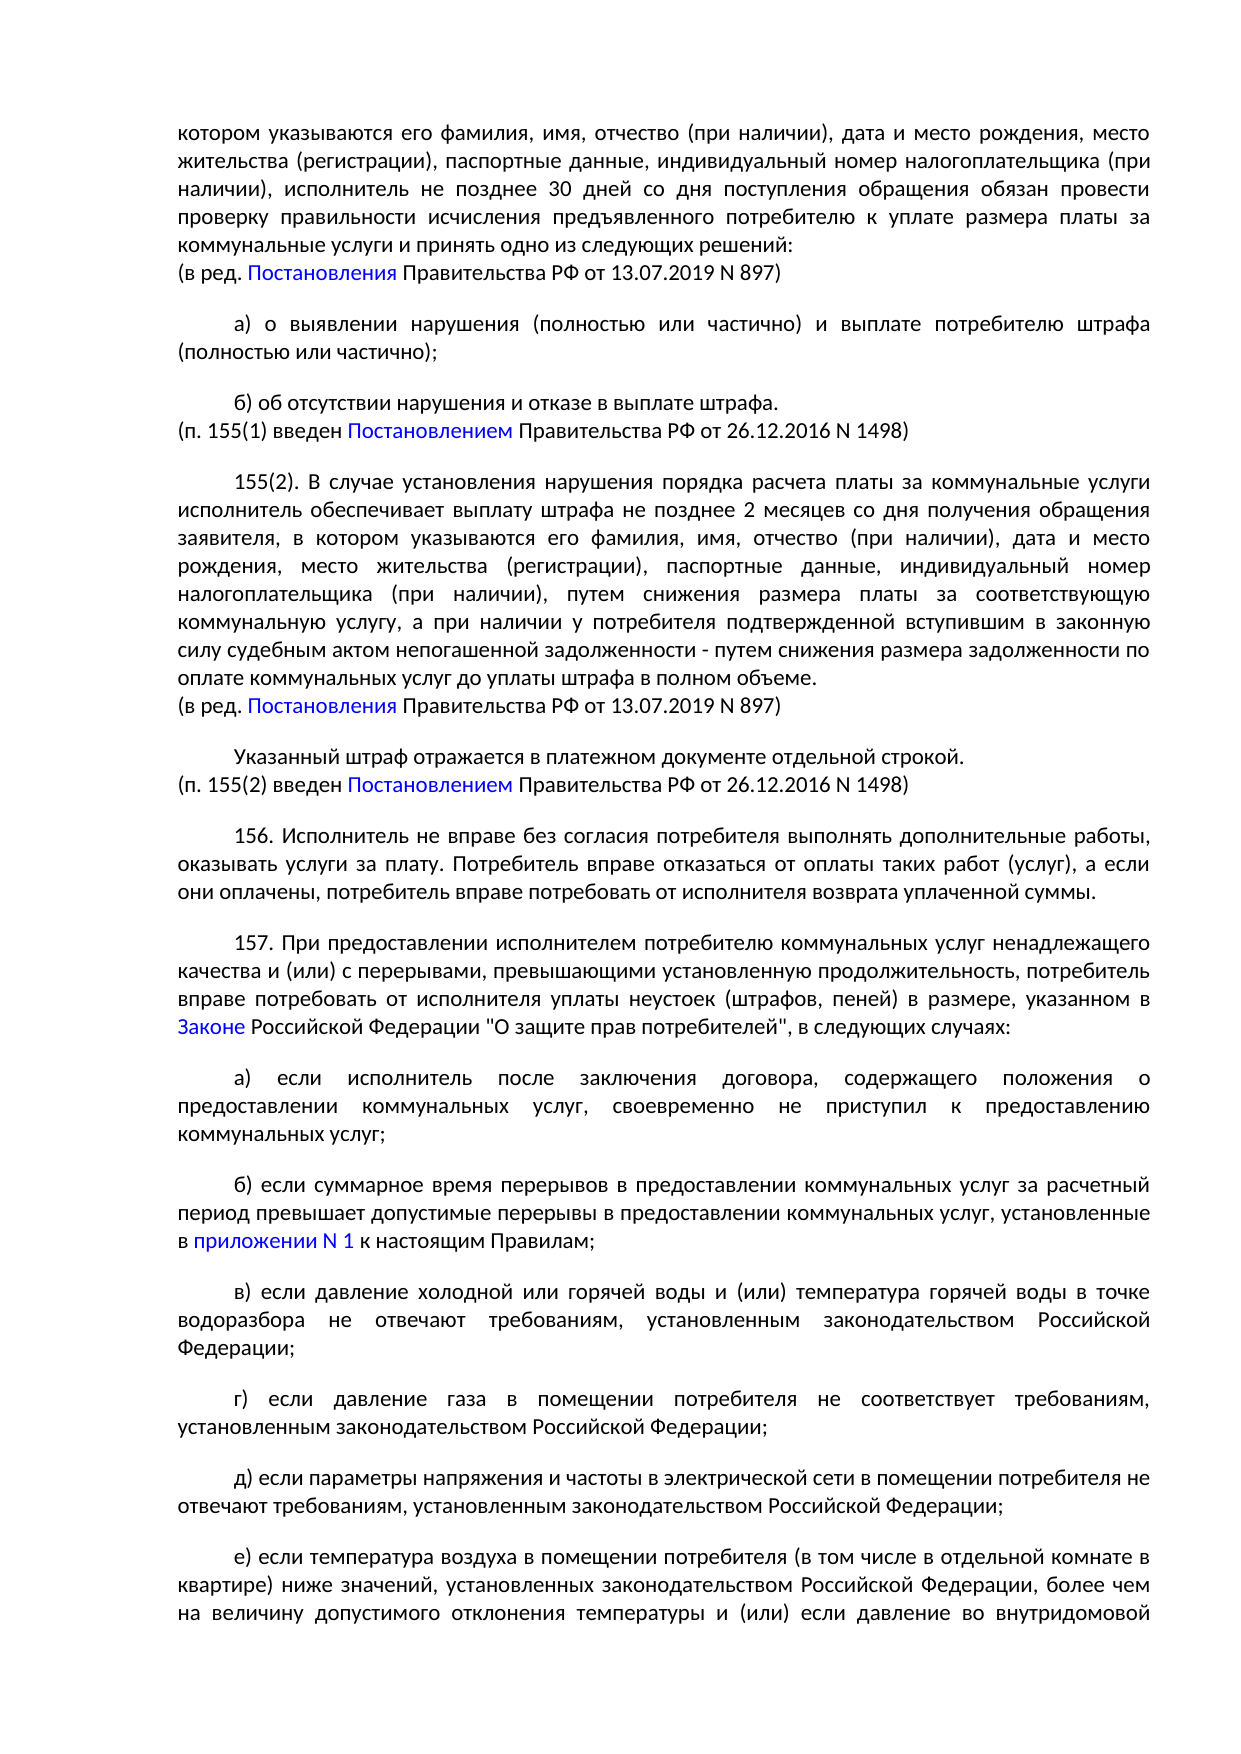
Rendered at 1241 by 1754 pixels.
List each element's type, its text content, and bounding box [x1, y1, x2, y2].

text 155(2). В случае установления нарушения порядка расчета платы за коммунальные услуги исполнитель обеспечивает выплату штрафа не позднее 2 месяцев со дня получения обращения заявителя, в котором указываются его фамилия, имя, отчество (при наличии), дата и место рождения, место жительства (регистрации), паспортные данные, индивидуальный номер налогоплательщика (при наличии), путем снижения размера платы за соответствующую коммунальную услугу, а при наличии у потребителя подтвержденной вступившим в законную силу судебным актом непогашенной задолженности - путем снижения размера задолженности по оплате коммунальных услуг до уплаты штрафа в полном объеме. [177, 467, 1152, 691]
text (п. 155(2) введен Постановлением Правительства РФ от 26.12.2016 N 1498) [177, 770, 1152, 798]
text а) о выявлении нарушения (полностью или частично) и выплате потребителю штрафа (полностью или частично); [177, 309, 1152, 365]
text (п. 155(1) введен Постановлением Правительства РФ от 26.12.2016 N 1498) [177, 416, 1152, 444]
text б) если суммарное время перерывов в предоставлении коммунальных услуг за расчетный период превышает допустимые перерывы в предоставлении коммунальных услуг, установленные в приложении N 1 к настоящим Правилам; [177, 1170, 1152, 1254]
text (в ред. Постановления Правительства РФ от 13.07.2019 N 897) [177, 258, 1152, 286]
text б) об отсутствии нарушения и отказе в выплате штрафа. [177, 388, 1152, 416]
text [177, 118, 1152, 258]
text 157. При предоставлении исполнителем потребителю коммунальных услуг ненадлежащего качества и (или) с перерывами, превышающими установленную продолжительность, потребитель вправе потребовать от исполнителя уплаты неустоек (штрафов, пеней) в размере, указанном в Законе Российской Федерации "О защите прав потребителей", в следующих случаях: [177, 928, 1152, 1040]
text (в ред. Постановления Правительства РФ от 13.07.2019 N 897) [177, 691, 1152, 719]
text г) если давление газа в помещении потребителя не соответствует требованиям, установленным законодательством Российской Федерации; [177, 1384, 1152, 1440]
text в) если давление холодной или горячей воды и (или) температура горячей воды в точке водоразбора не отвечают требованиям, установленным законодательством Российской Федерации; [177, 1277, 1152, 1361]
text а) если исполнитель после заключения договора, содержащего положения о предоставлении коммунальных услуг, своевременно не приступил к предоставлению коммунальных услуг; [177, 1063, 1152, 1147]
text 156. Исполнитель не вправе без согласия потребителя выполнять дополнительные работы, оказывать услуги за плату. Потребитель вправе отказаться от оплаты таких работ (услуг), а если они оплачены, потребитель вправе потребовать от исполнителя возврата уплаченной суммы. [177, 821, 1152, 905]
text Указанный штраф отражается в платежном документе отдельной строкой. [177, 742, 1152, 770]
text д) если параметры напряжения и частоты в электрической сети в помещении потребителя не отвечают требованиям, установленным законодательством Российской Федерации; [177, 1463, 1152, 1519]
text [177, 1542, 1152, 1626]
